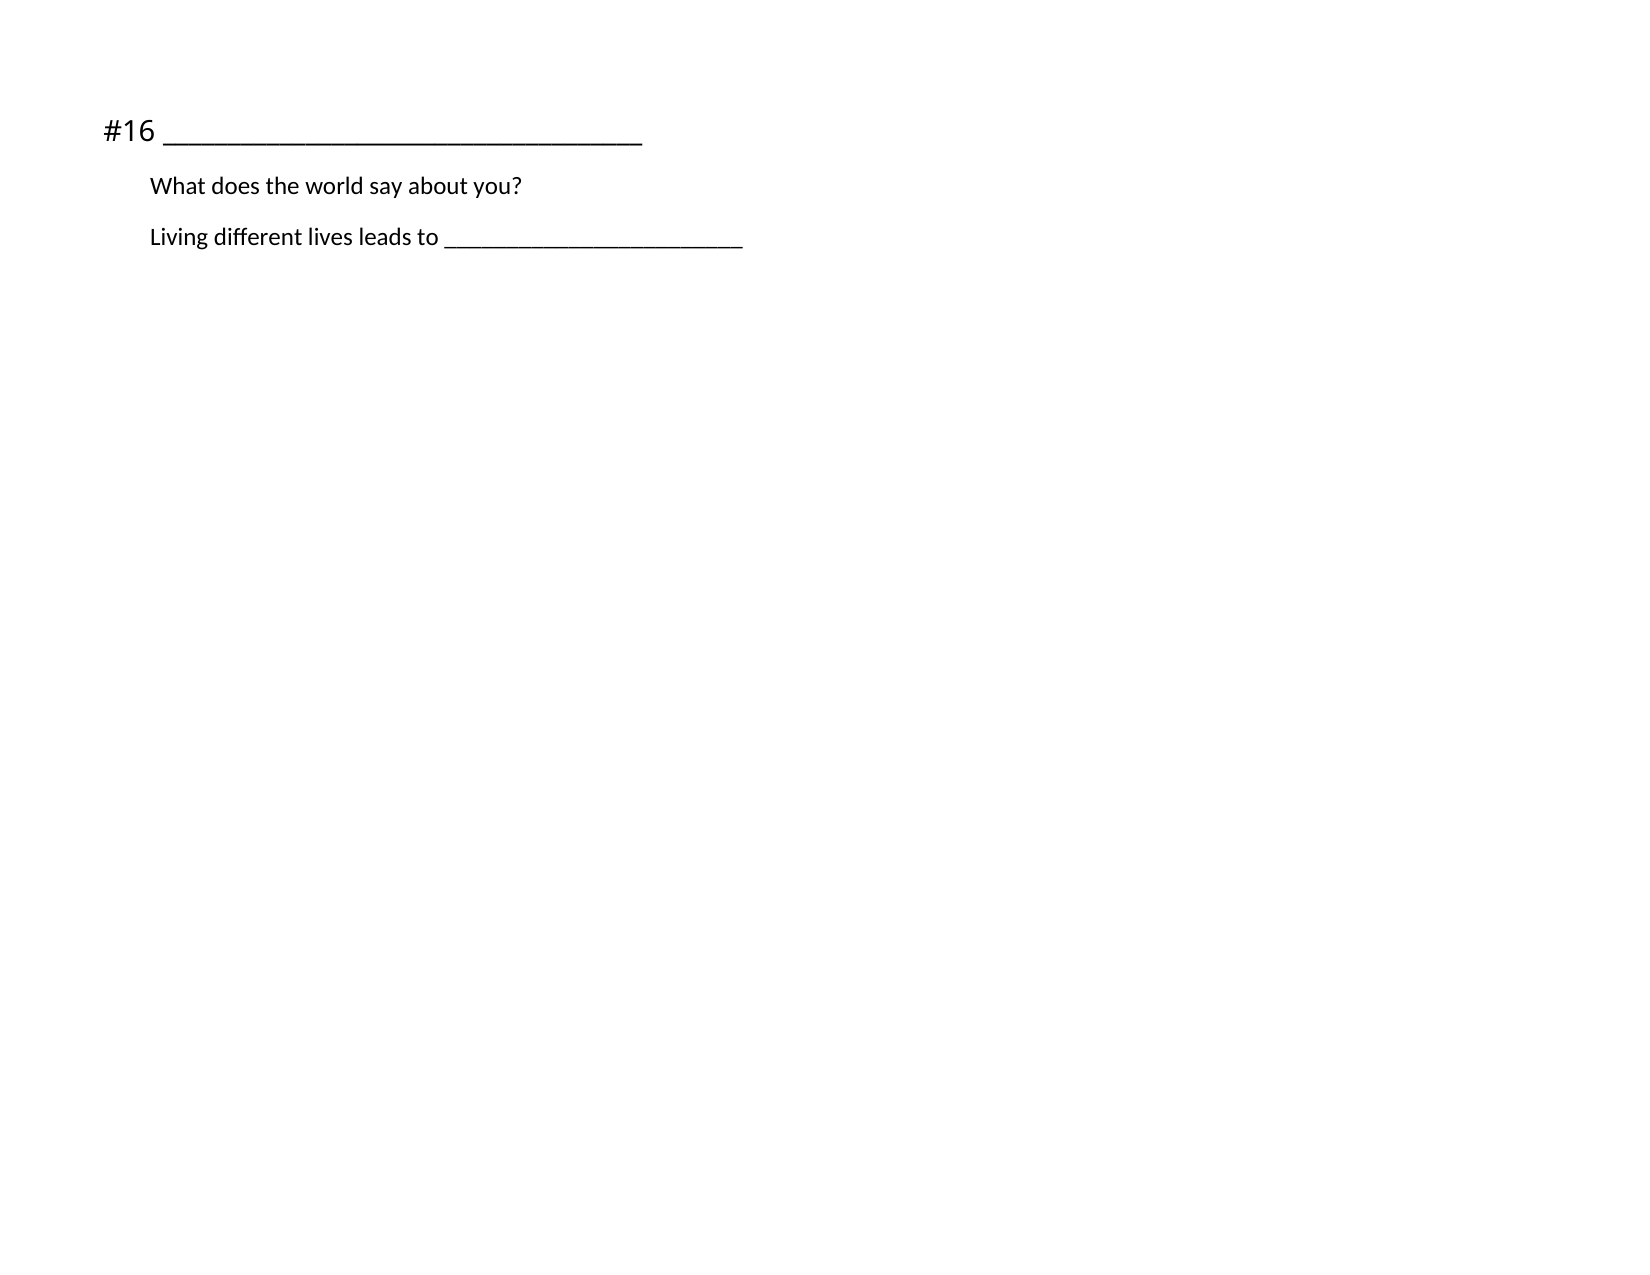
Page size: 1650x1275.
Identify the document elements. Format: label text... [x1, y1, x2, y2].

text What does the world say about you? [103, 170, 750, 201]
text #16 _____________________________________ [103, 111, 750, 150]
text Living different lives leads to ________________________ [103, 221, 750, 251]
